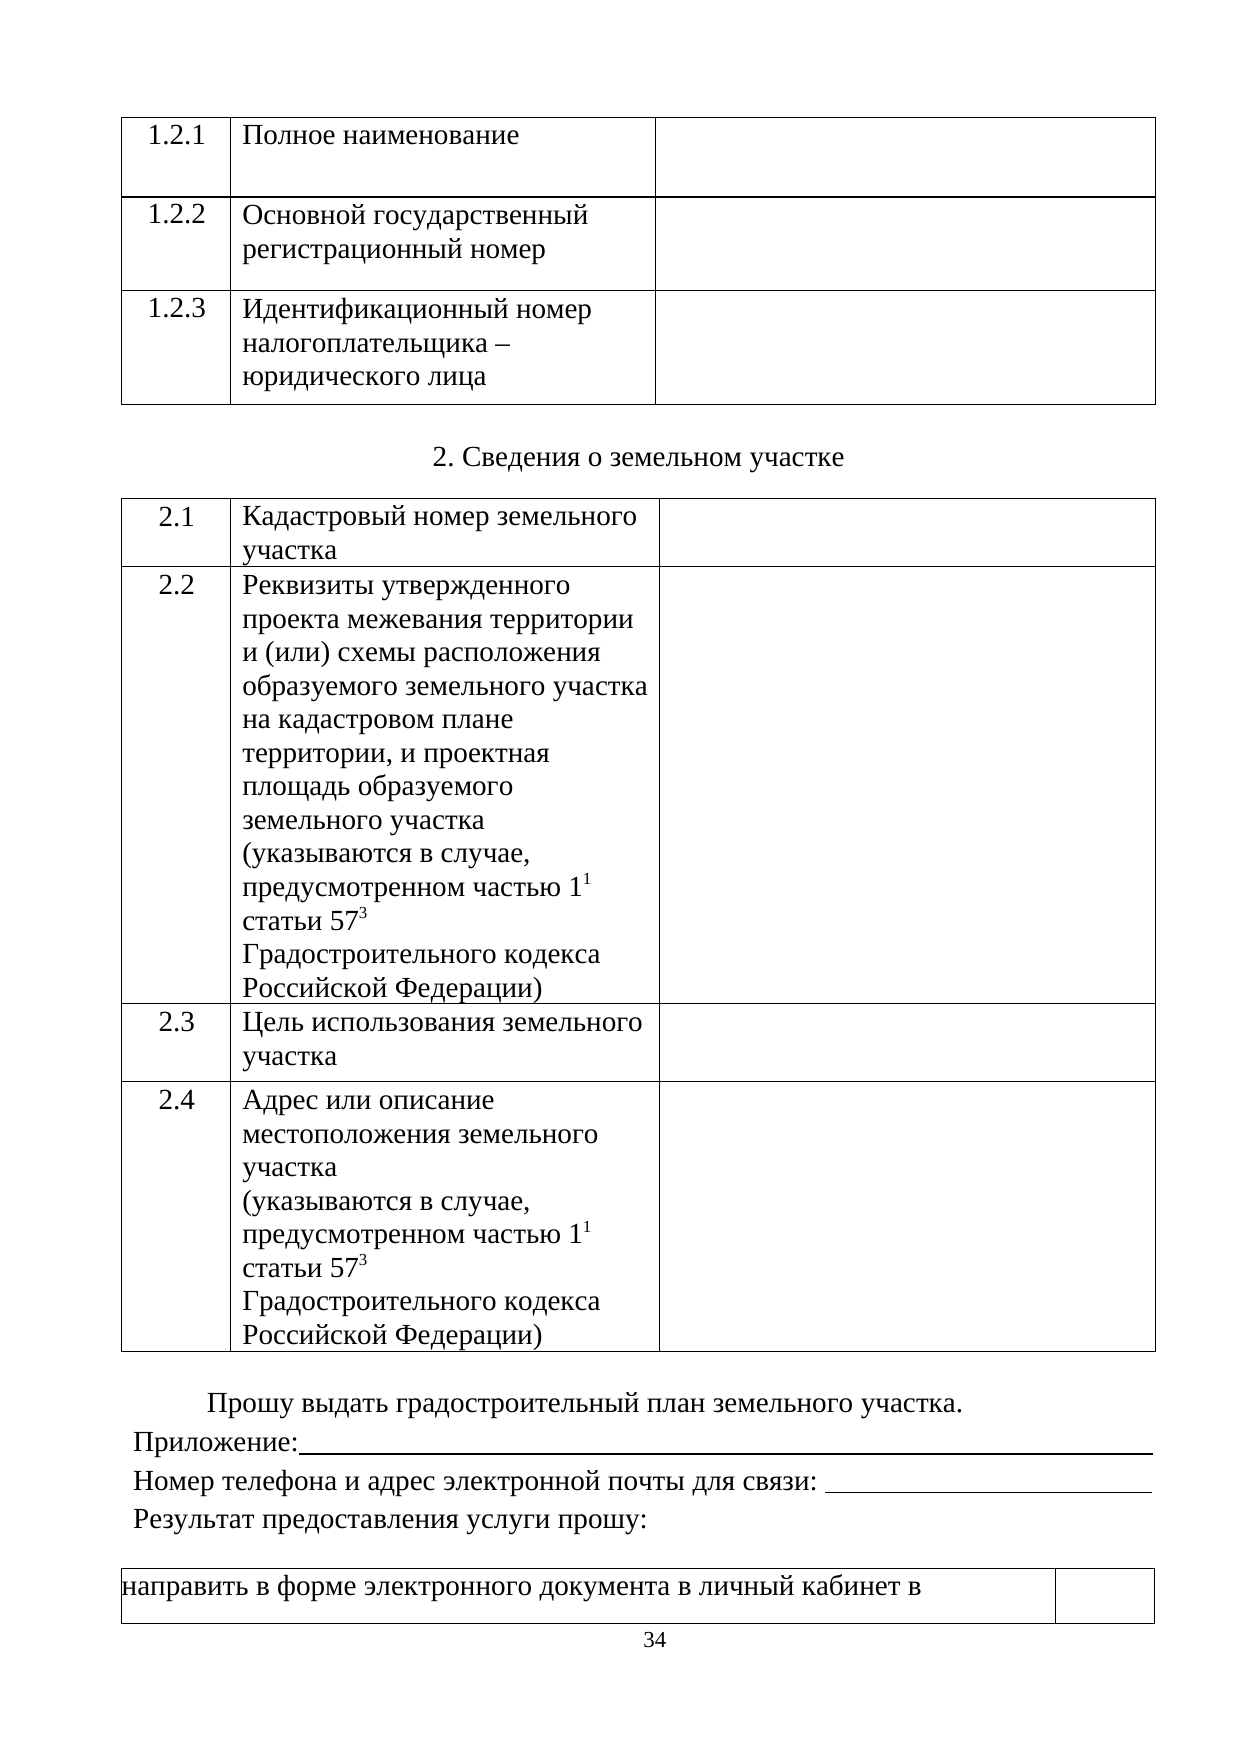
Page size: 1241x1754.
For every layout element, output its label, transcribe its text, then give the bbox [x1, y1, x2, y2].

table_cell 2.4 [122, 1082, 230, 1351]
text Прошу выдать градостроительный план земельного участка. [207, 1386, 1198, 1419]
table_header Полное наименование [231, 118, 655, 196]
table_cell 1.2.2 [122, 198, 230, 290]
table_cell Основной государственный регистрационный номер [231, 198, 655, 290]
text Приложение: Номер телефона и адрес электронной почты для связи: Результат предоставления услуги прошу: [133, 1424, 1159, 1535]
table_cell Цель использования земельного участка [231, 1004, 659, 1081]
table_cell [660, 1004, 1155, 1081]
table_header [660, 499, 1155, 566]
table_header Кадастровый номер земельного участка [231, 499, 659, 566]
table_cell [660, 567, 1155, 1003]
list Сведения о земельном участке [432, 439, 1198, 472]
table_cell 2.2 [122, 567, 230, 1003]
table_header [656, 118, 1155, 196]
table_header 2.1 [122, 499, 230, 566]
table_cell [660, 1082, 1155, 1351]
table_cell Реквизиты утвержденного проекта межевания территории и (или) схемы расположения образуемого земельного участка на кадастровом плане территории, и проектная площадь образуемого земельного участка (указываются в случае, предусмотренном частью 11 статьи 573 Градостроительного кодекса Российской Федерации) [231, 567, 659, 1003]
table_cell 1.2.3 [122, 291, 230, 404]
table_cell Идентификационный номер налогоплательщика – юридического лица [231, 291, 655, 404]
table_cell 2.3 [122, 1004, 230, 1081]
table_cell [656, 291, 1155, 404]
table_cell [656, 198, 1155, 290]
table_cell Адрес или описание местоположения земельного участка (указываются в случае, предусмотренном частью 11 статьи 573 Градостроительного кодекса Российской Федерации) [231, 1082, 659, 1351]
table_header 1.2.1 [122, 118, 230, 196]
